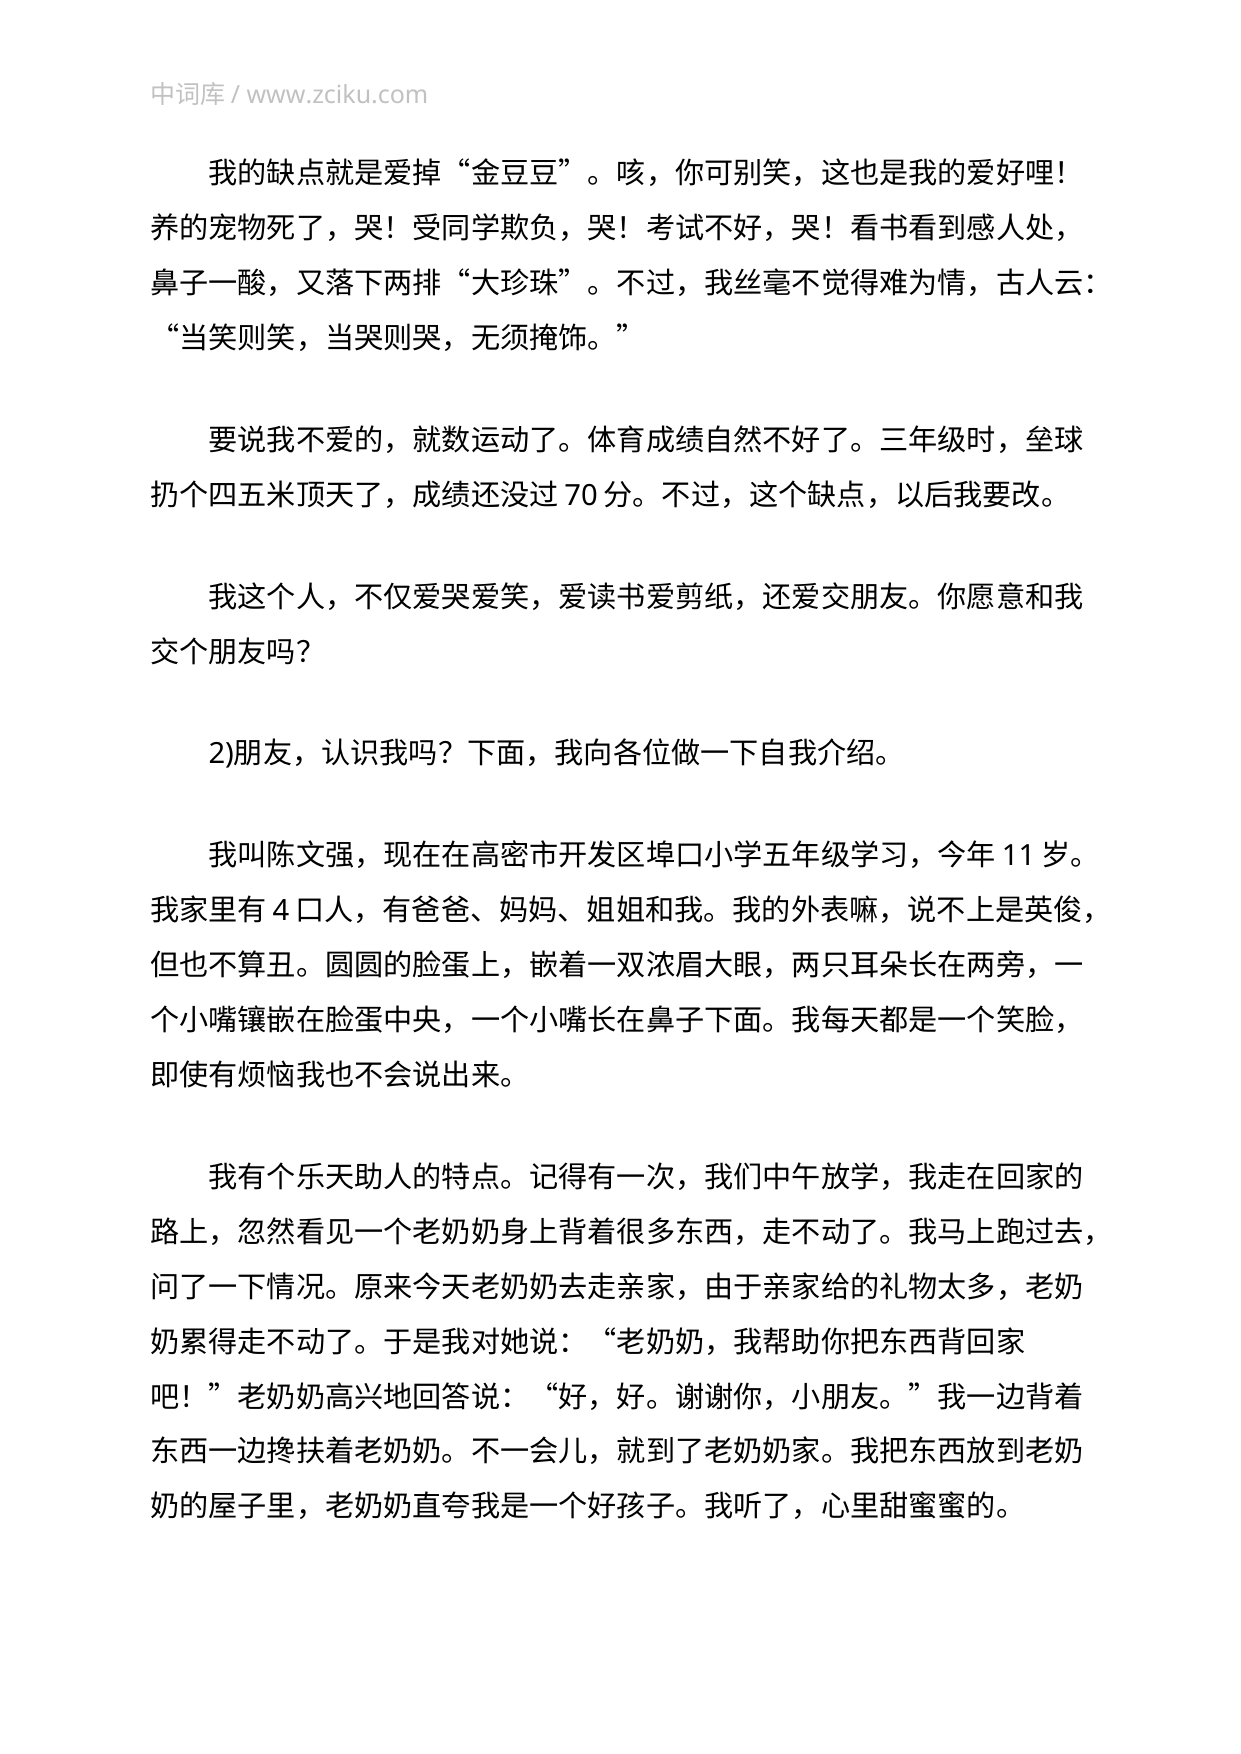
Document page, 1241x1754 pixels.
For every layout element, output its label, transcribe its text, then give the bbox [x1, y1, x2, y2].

text 我有个乐天助人的特点。记得有一次，我们中午放学，我走在回家的路上，忽然看见一个老奶奶身上背着很多东西，走不动了。我马上跑过去，问了一下情况。原来今天老奶奶去走亲家，由于亲家给的礼物太多，老奶奶累得走不动了。于是我对她说：“老奶奶，我帮助你把东西背回家吧！”老奶奶高兴地回答说：“好，好。谢谢你，小朋友。”我一边背着东西一边搀扶着老奶奶。不一会儿，就到了老奶奶家。我把东西放到老奶奶的屋子里，老奶奶直夸我是一个好孩子。我听了，心里甜蜜蜜的。 [150, 1153, 1090, 1525]
text 我这个人，不仅爱哭爱笑，爱读书爱剪纸，还爱交朋友。你愿意和我交个朋友吗？ [150, 573, 1090, 671]
text 要说我不爱的，就数运动了。体育成绩自然不好了。三年级时，垒球扔个四五米顶天了，成绩还没过70分。不过，这个缺点，以后我要改。 [150, 416, 1090, 514]
text 我叫陈文强，现在在高密市开发区埠口小学五年级学习，今年11岁。我家里有4口人，有爸爸、妈妈、姐姐和我。我的外表嘛，说不上是英俊，但也不算丑。圆圆的脸蛋上，嵌着一双浓眉大眼，两只耳朵长在两旁，一个小嘴镶嵌在脸蛋中央，一个小嘴长在鼻子下面。我每天都是一个笑脸，即使有烦恼我也不会说出来。 [150, 832, 1090, 1094]
text 2)朋友，认识我吗？下面，我向各位做一下自我介绍。 [150, 730, 1090, 772]
text 我的缺点就是爱掉“金豆豆”。咳，你可别笑，这也是我的爱好哩！养的宠物死了，哭！受同学欺负，哭！考试不好，哭！看书看到感人处，鼻子一酸，又落下两排“大珍珠”。不过，我丝毫不觉得难为情，古人云：“当笑则笑，当哭则哭，无须掩饰。” [150, 150, 1090, 357]
